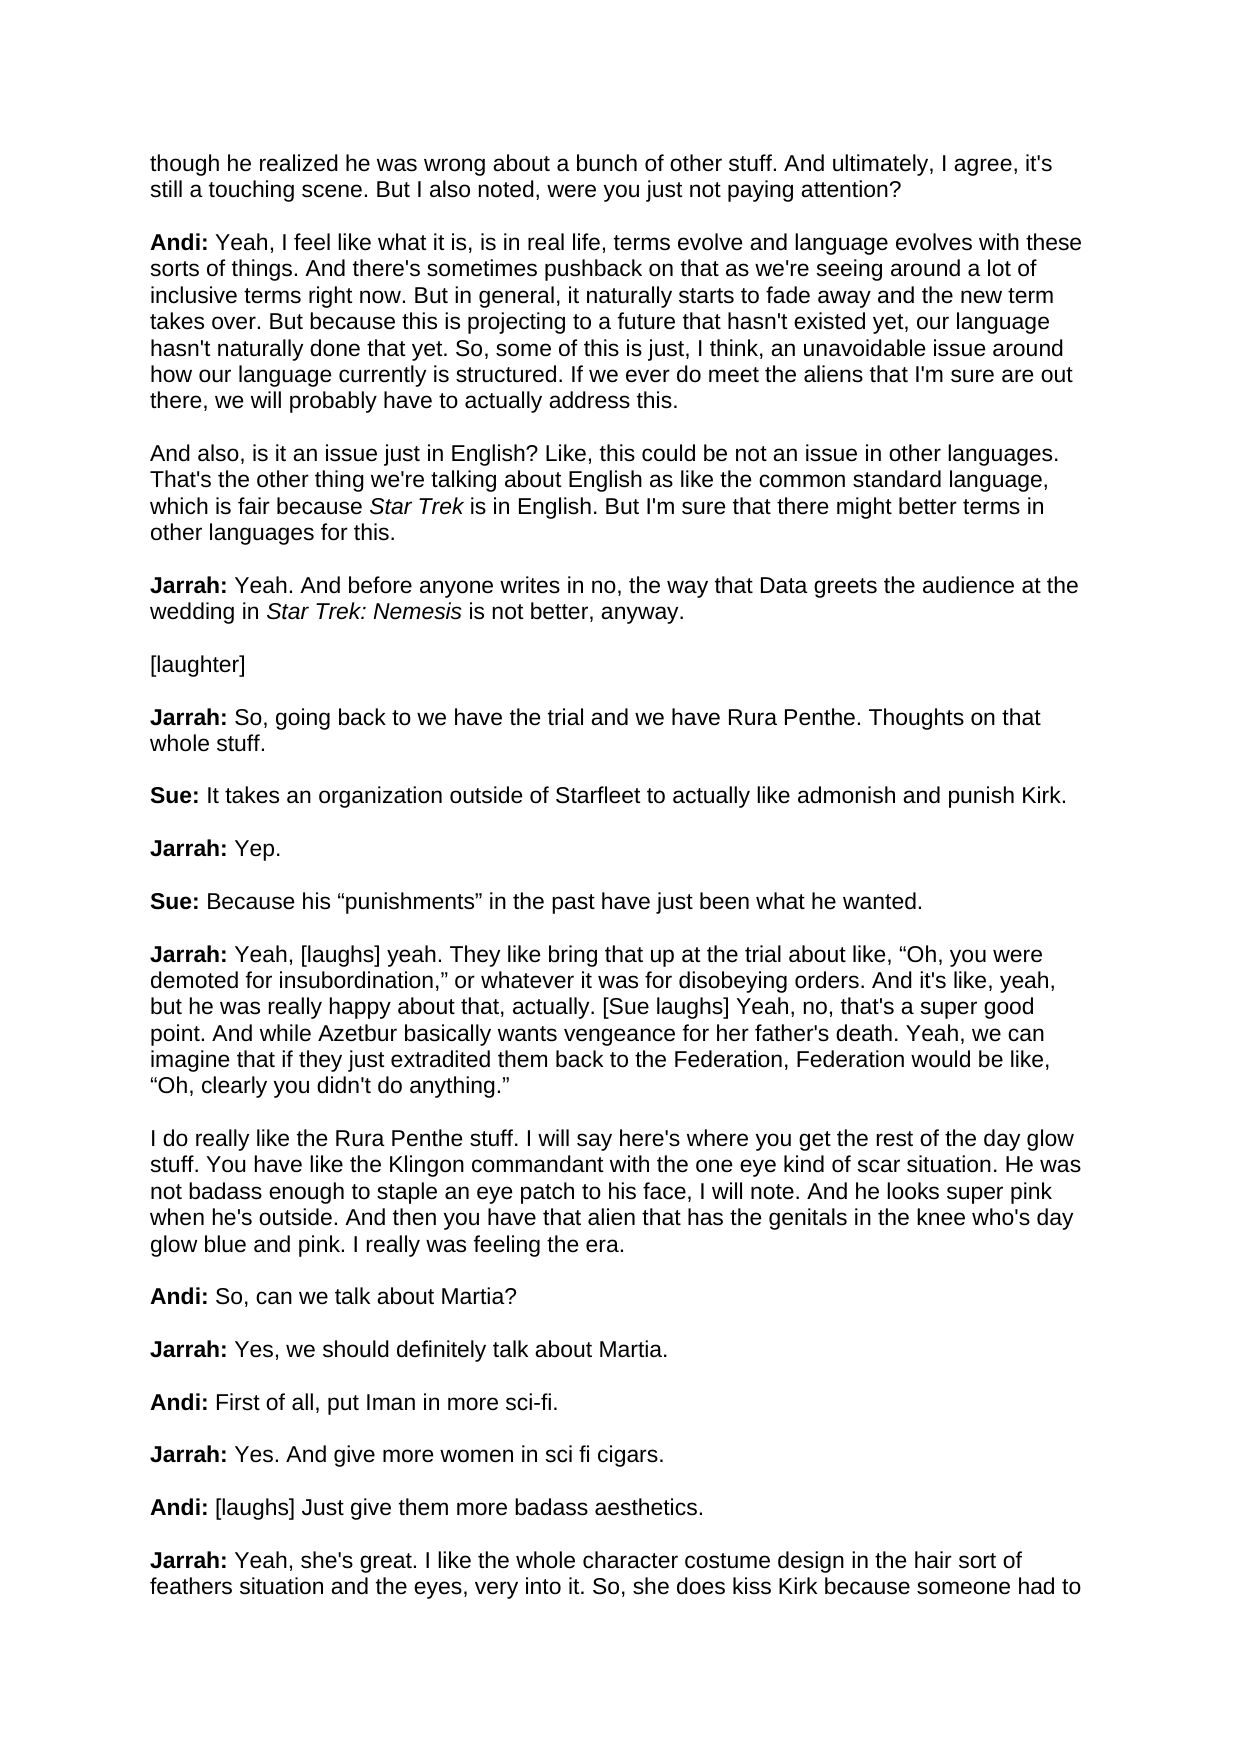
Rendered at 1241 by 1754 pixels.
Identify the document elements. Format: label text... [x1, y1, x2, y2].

text I do really like the Rura Penthe stuff. I will say here's where you get the rest of the day glow stuff. You have like the Klingon commandant with the one eye kind of scar situation. He was not badass enough to staple an eye patch to his face, I will note. And he looks super pink when he's outside. And then you have that alien that has the genitals in the knee who's day glow blue and pink. I really was feeling the era. [150, 1125, 1090, 1257]
text Jarrah: Yeah, [laughs] yeah. They like bring that up at the trial about like, “Oh, you were demoted for insubordination,” or whatever it was for disobeying orders. And it's like, yeah, but he was really happy about that, actually. [Sue laughs] Yeah, no, that's a super good point. And while Azetbur basically wants vengeance for her father's death. Yeah, we can imagine that if they just extradited them back to the Federation, Federation would be like, “Oh, clearly you didn't do anything.” [150, 941, 1090, 1099]
text Sue: It takes an organization outside of Starfleet to actually like admonish and punish Kirk. [150, 782, 1090, 809]
text Andi: [laughs] Just give them more badass aesthetics. [150, 1494, 1090, 1520]
text Jarrah: Yes, we should definitely talk about Martia. [150, 1336, 1090, 1362]
text Jarrah: Yeah. And before anyone writes in no, the way that Data greets the audience at the wedding in Star Trek: Nemesis is not better, anyway. [150, 572, 1090, 624]
text Andi: First of all, put Iman in more sci-fi. [150, 1389, 1090, 1415]
text Jarrah: So, going back to we have the trial and we have Rura Penthe. Thoughts on that whole stuff. [150, 703, 1090, 756]
text Jarrah: Yep. [150, 835, 1090, 862]
text Andi: Yeah, I feel like what it is, is in real life, terms evolve and language evolves with these sorts of things. And there's sometimes pushback on that as we're seeing around a lot of inclusive terms right now. But in general, it naturally starts to fade away and the new term takes over. But because this is projecting to a future that hasn't existed yet, our language hasn't naturally done that yet. So, some of this is just, I think, an unavoidable issue around how our language currently is structured. If we ever do meet the aliens that I'm sure are out there, we will probably have to actually address this. [150, 229, 1090, 413]
text Jarrah: Yes. And give more women in sci fi cigars. [150, 1441, 1090, 1468]
text Andi: So, can we talk about Martia? [150, 1283, 1090, 1309]
text [laughter] [150, 651, 1090, 677]
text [150, 150, 1090, 203]
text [150, 1547, 1090, 1599]
text And also, is it an issue just in English? Like, this could be not an issue in other languages. That's the other thing we're talking about English as like the common standard language, which is fair because Star Trek is in English. But I'm sure that there might better terms in other languages for this. [150, 440, 1090, 545]
text Sue: Because his “punishments” in the past have just been what he wanted. [150, 888, 1090, 914]
